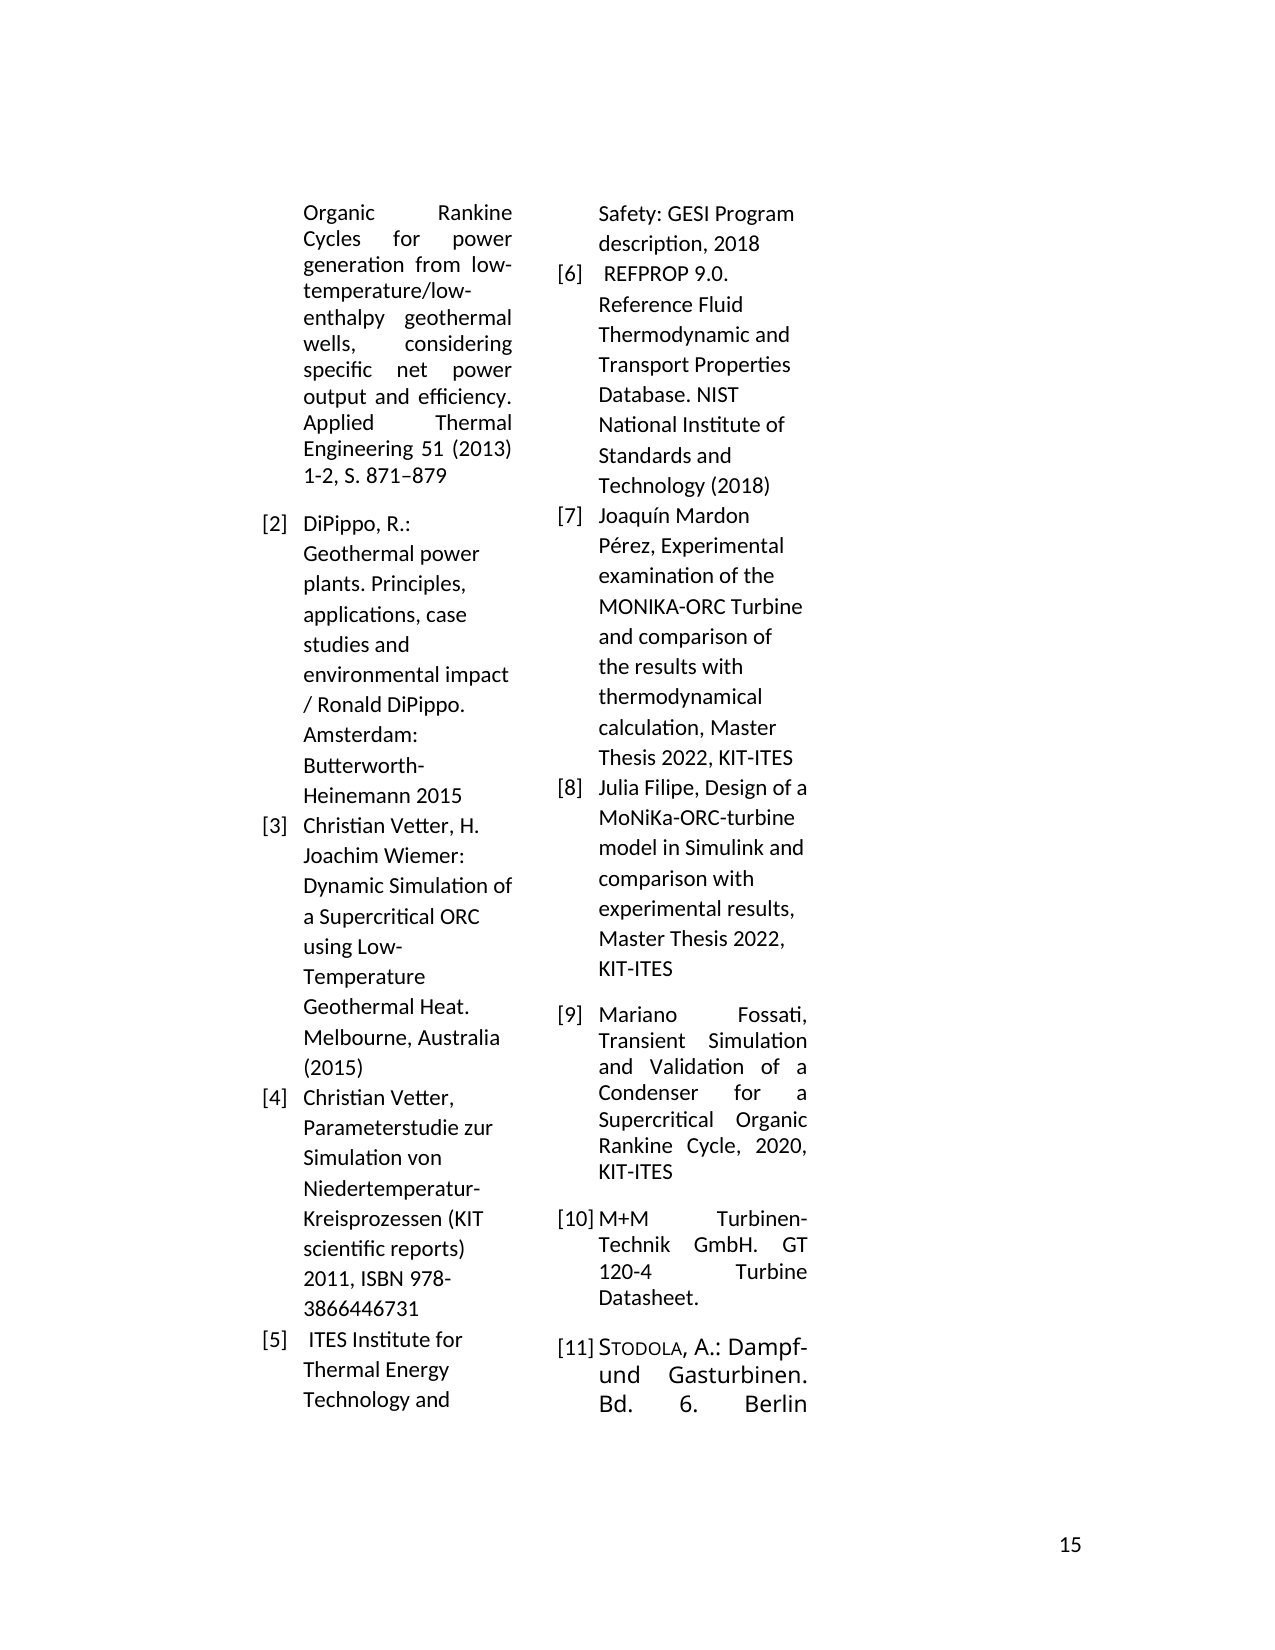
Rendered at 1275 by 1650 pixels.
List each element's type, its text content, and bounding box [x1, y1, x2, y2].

list Christian Vetter, H. Joachim Wiemer: Dynamic Simulation of a Supercritical ORC using Low-Temperature Geothermal Heat. Melbourne, Australia (2015) [262, 811, 513, 1081]
list ITES Institute for Thermal Energy Technology and Safety: GESI Program description, 2018 [557, 199, 808, 257]
list DiPippo, R.: Geothermal power plants. Principles, applications, case studies and environmental impact / Ronald DiPippo. Amsterdam: Butterworth-Heinemann 2015 [262, 509, 513, 809]
list Joaquín Mardon Pérez, Experimental examination of the MONIKA-ORC Turbine and comparison of the results with thermodynamical calculation, Master Thesis 2022, KIT-ITES [557, 501, 808, 771]
list M+M Turbinen-Technik GmbH. GT 120-4 Turbine Datasheet. [557, 1206, 808, 1311]
list Christian Vetter, Parameterstudie zur Simulation von Niedertemperatur-Kreisprozessen (KIT scientific reports) 2011, ISBN 978-3866446731 [262, 1083, 513, 1323]
list REFPROP 9.0. Reference Fluid Thermodynamic and Transport Properties Database. NIST National Institute of Standards and Technology (2018) [557, 259, 808, 499]
list ITES Institute for Thermal Energy Technology and Safety: GESI Program description, 2018 [262, 1325, 513, 1413]
list Mariano Fossati, Transient Simulation and Validation of a Condenser for a Supercritical Organic Rankine Cycle, 2020, KIT-ITES [557, 1001, 808, 1186]
list STODOLA, A.: Dampf- und Gasturbinen. Bd. 6. Berlin Heidelberg: Springer, 1926 [557, 1331, 808, 1419]
list Julia Filipe, Design of a MoNiKa-ORC-turbine model in Simulink and comparison with experimental results, Master Thesis 2022, KIT-ITES [557, 773, 808, 982]
